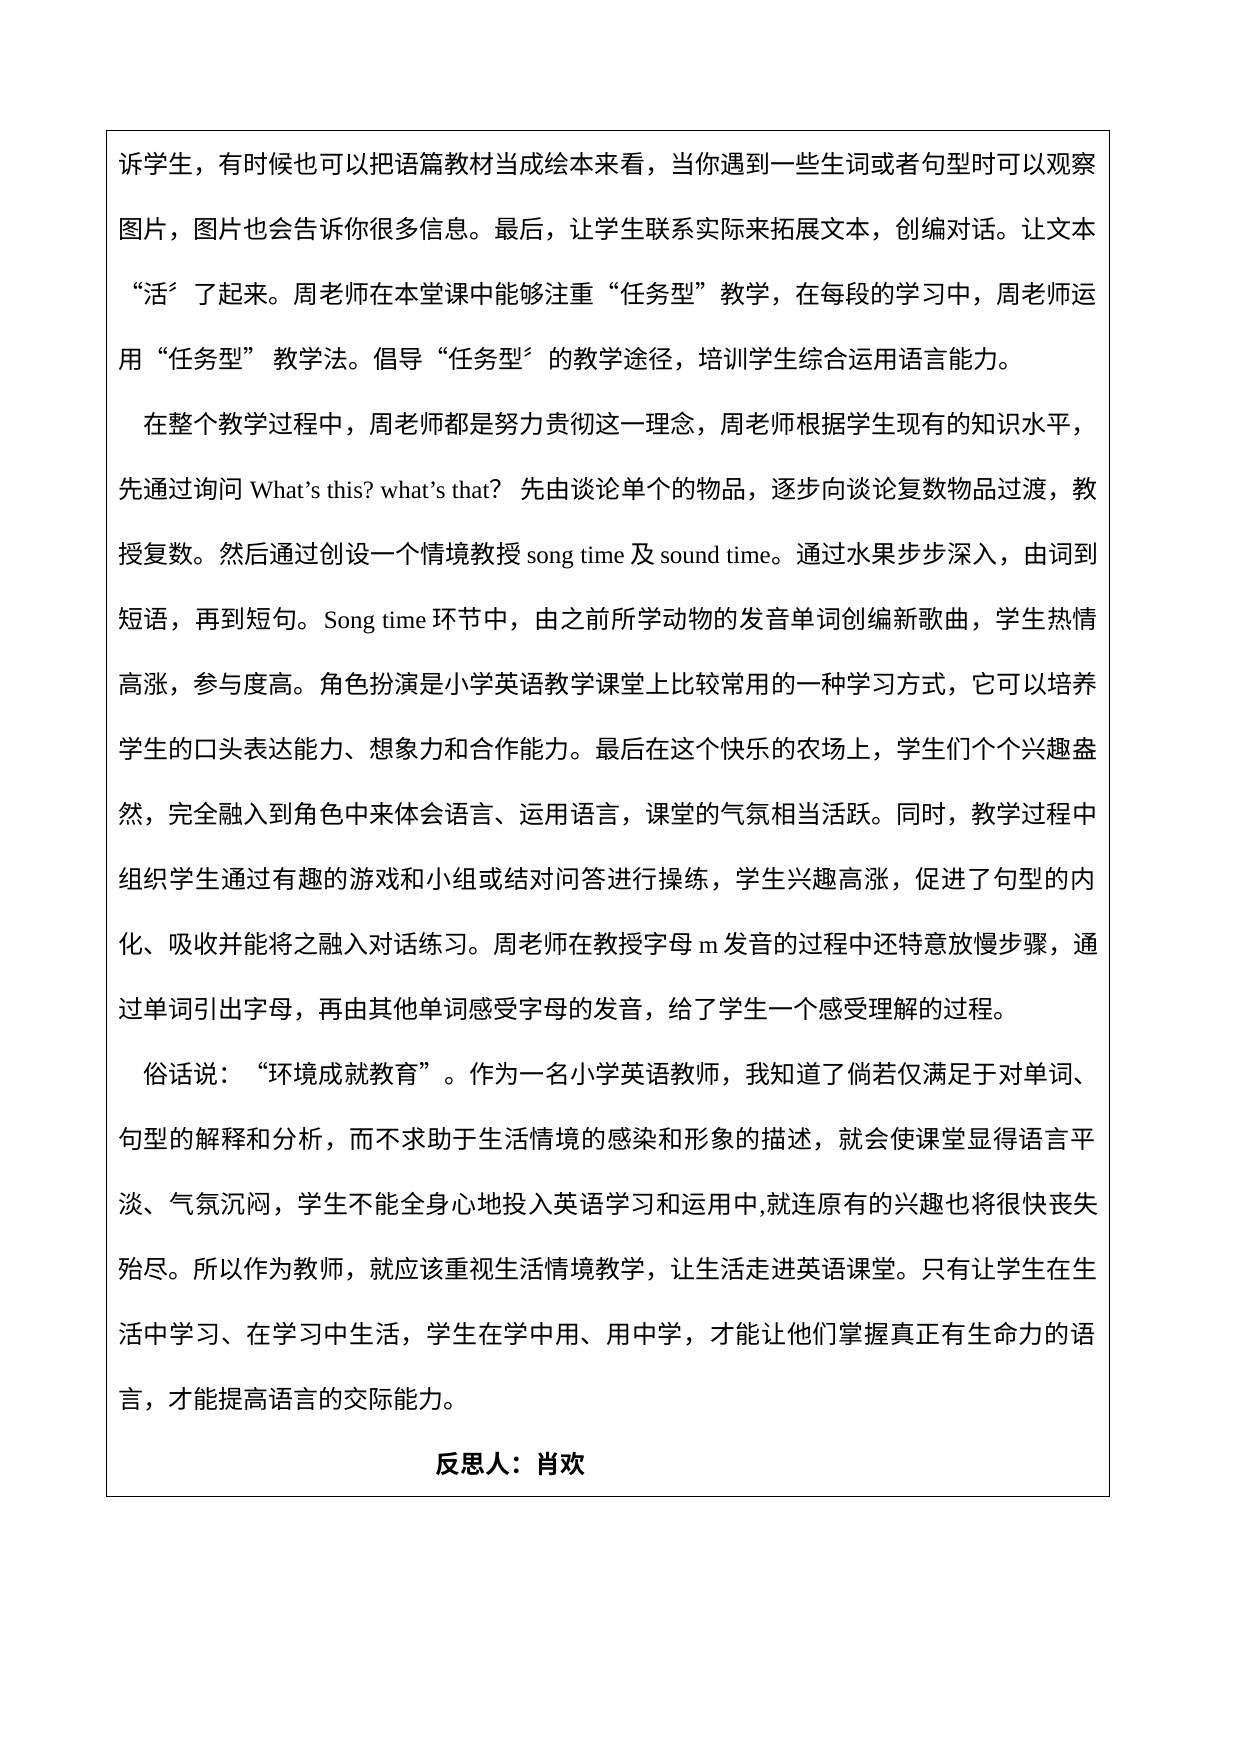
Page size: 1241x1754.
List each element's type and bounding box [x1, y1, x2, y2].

table_cell [107, 131, 1109, 1496]
